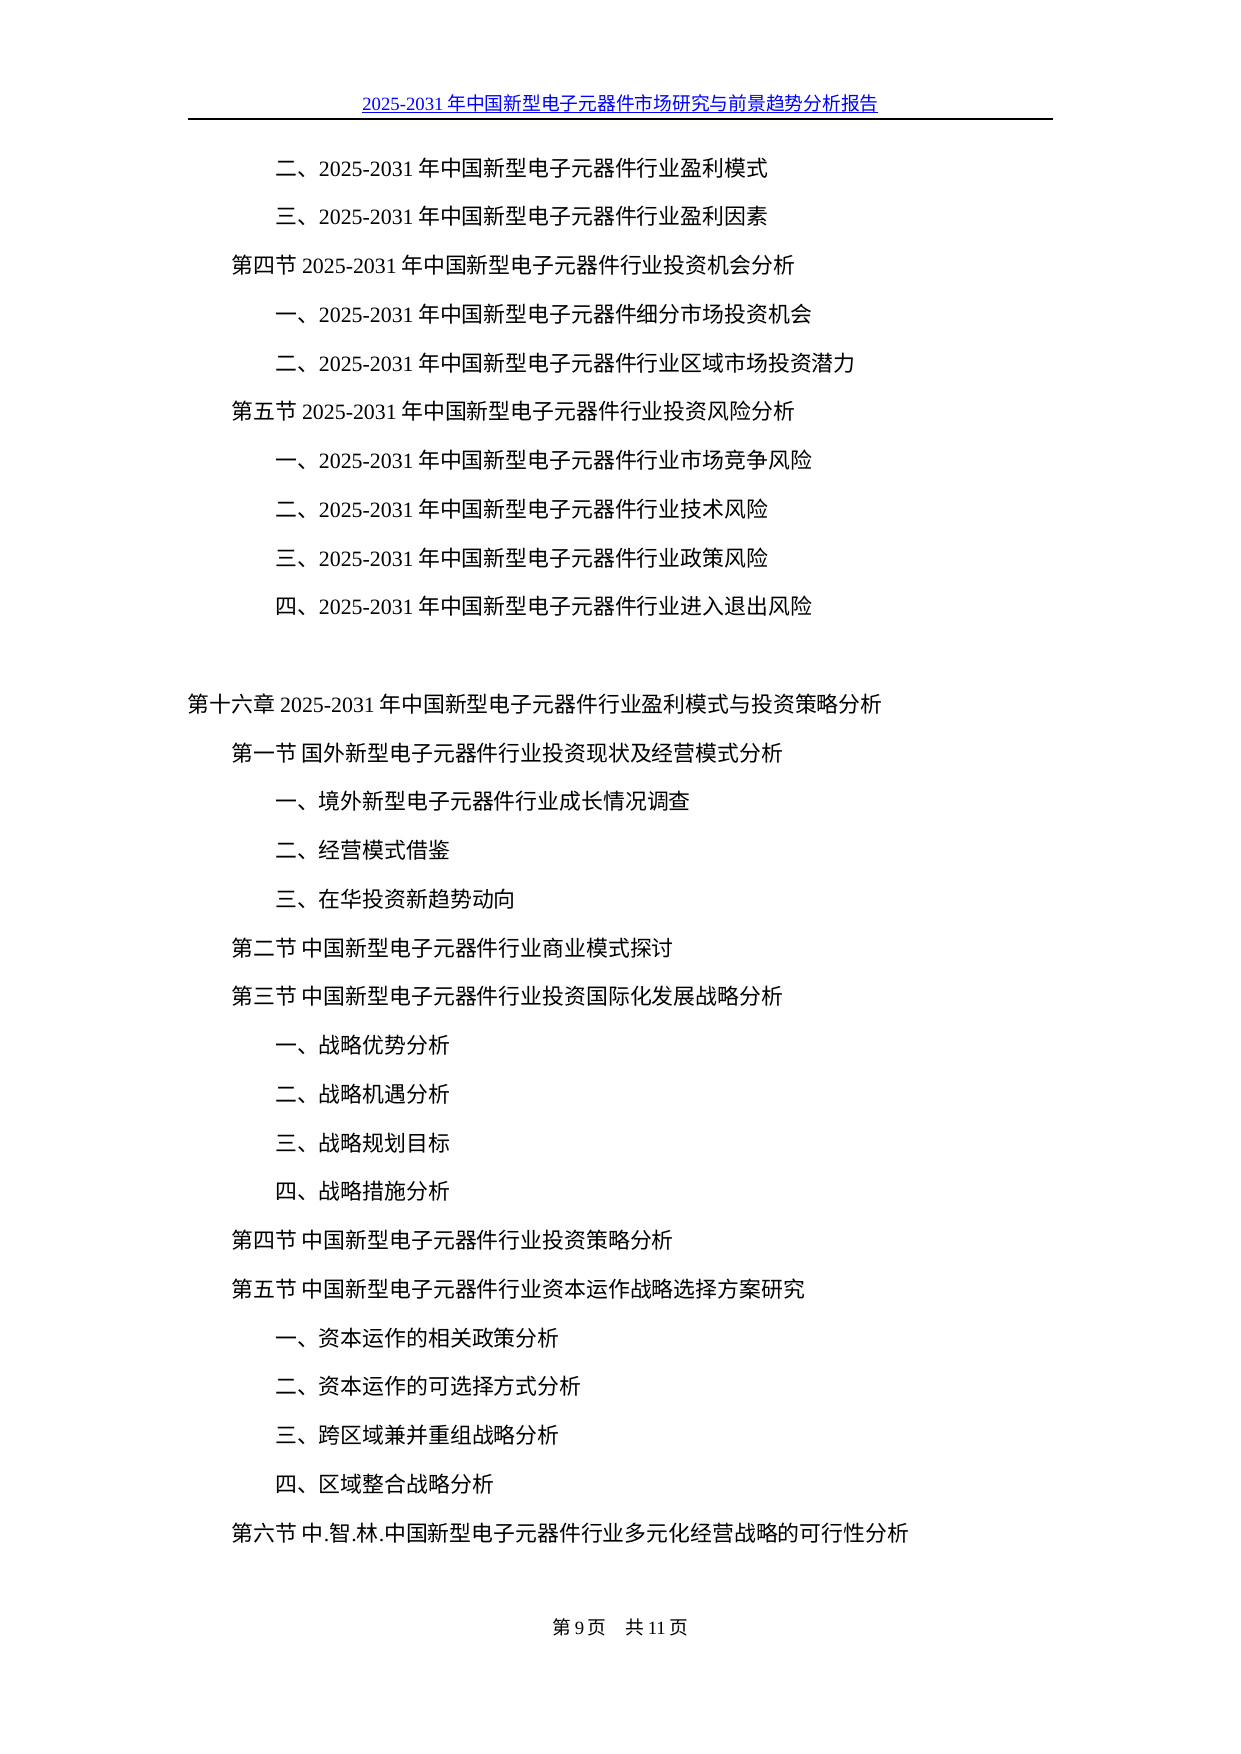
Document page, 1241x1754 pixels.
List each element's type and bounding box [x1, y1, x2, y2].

text [187, 150, 1053, 1548]
